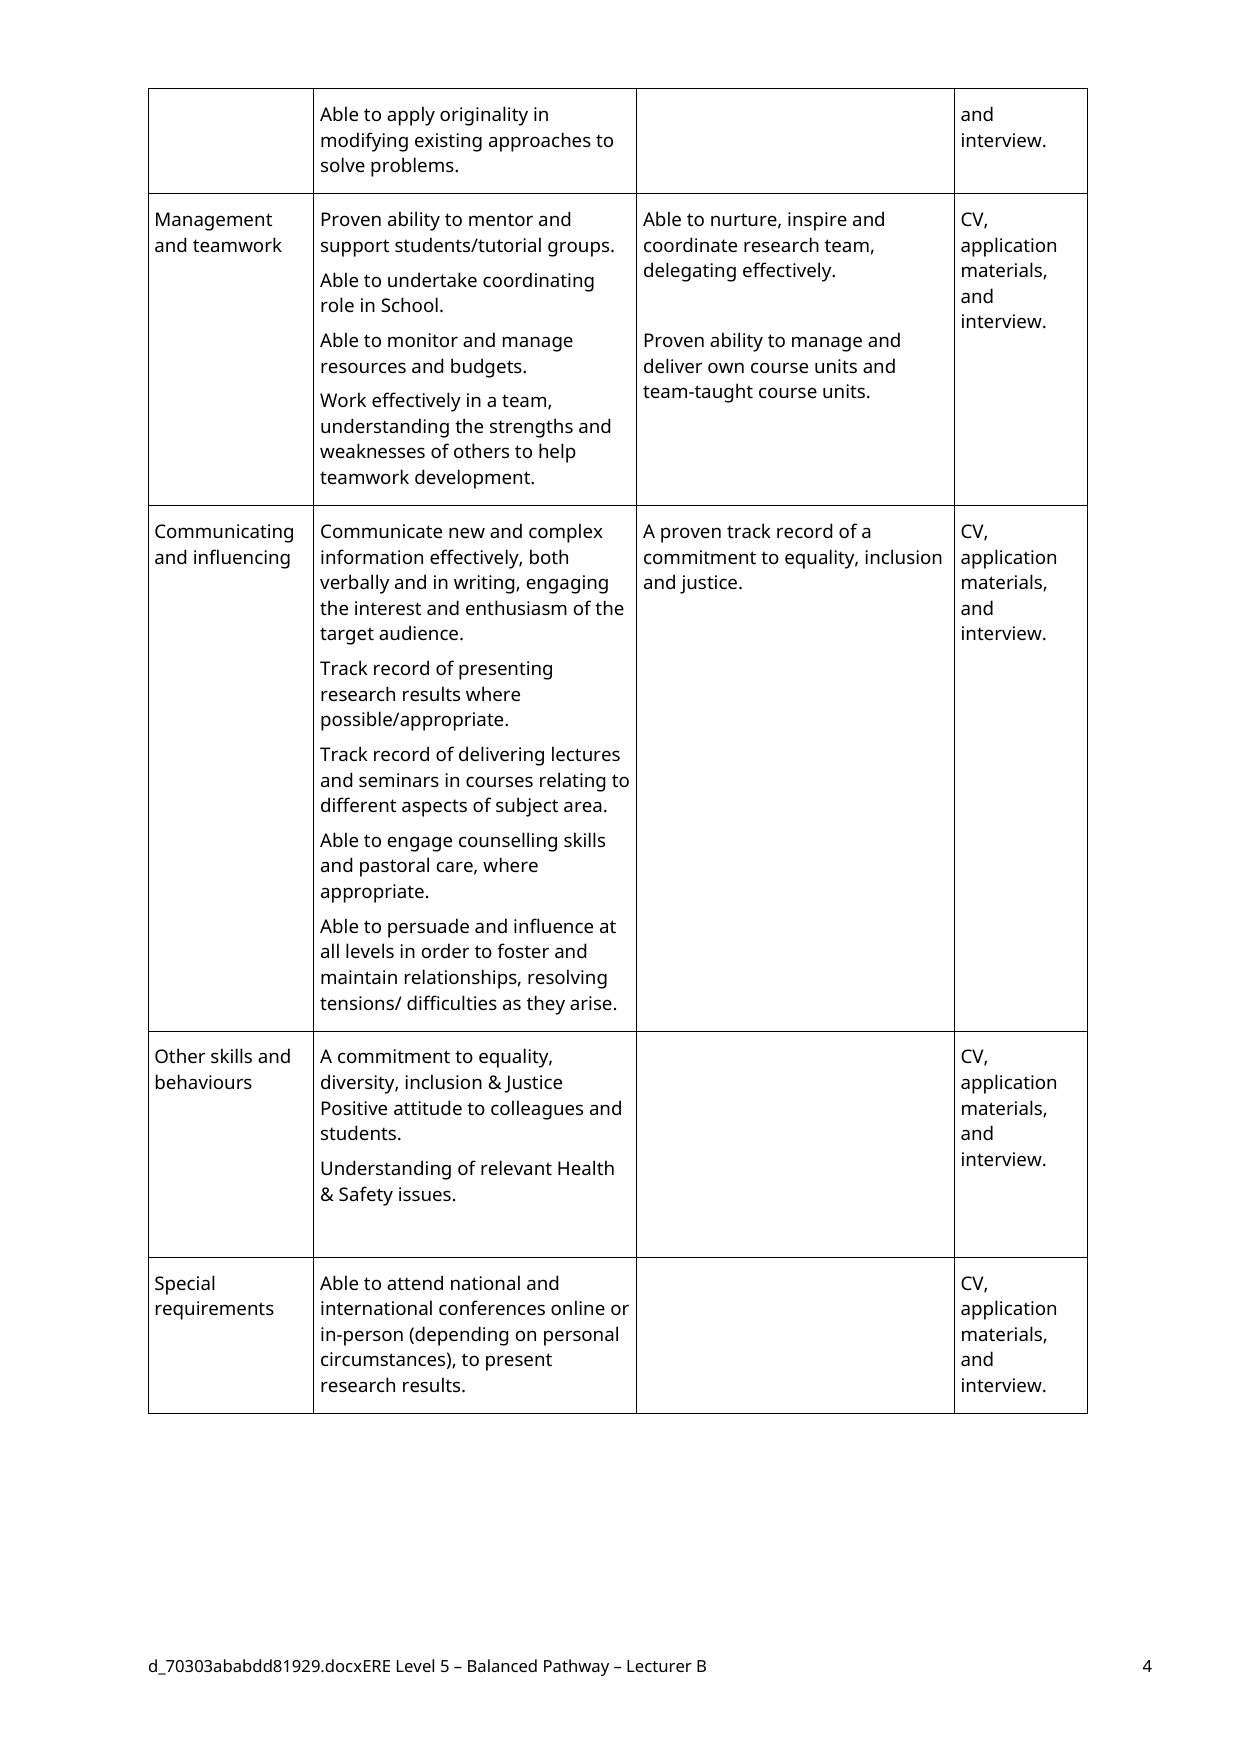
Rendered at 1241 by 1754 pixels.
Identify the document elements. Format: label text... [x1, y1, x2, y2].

table_cell Other skills and behaviours [149, 1032, 313, 1257]
table_cell CV, application materials, and interview. [955, 1258, 1087, 1413]
table_cell Able to attend national and international conferences online or in-person (depending on personal circumstances), to present research results. [314, 1258, 636, 1413]
table_cell [637, 1258, 954, 1413]
table_cell [637, 89, 954, 193]
table_cell A commitment to equality, diversity, inclusion & Justice Positive attitude to colleagues and students. Understanding of relevant Health & Safety issues. [314, 1032, 636, 1257]
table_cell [314, 89, 636, 193]
table_cell Able to nurture, inspire and coordinate research team, delegating effectively. Proven ability to manage and deliver own course units and team-taught course units. [637, 194, 954, 505]
table_cell Special requirements [149, 1258, 313, 1413]
table_cell Management and teamwork [149, 194, 313, 505]
table_cell Proven ability to mentor and support students/tutorial groups. Able to undertake coordinating role in School. Able to monitor and manage resources and budgets. Work effectively in a team, understanding the strengths and weaknesses of others to help teamwork development. [314, 194, 636, 505]
table_cell Communicating and influencing [149, 506, 313, 1031]
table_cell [149, 89, 313, 193]
table_cell CV, application materials, and interview. [955, 1032, 1087, 1257]
table_cell [637, 1032, 954, 1257]
table_cell A proven track record of a commitment to equality, inclusion and justice. [637, 506, 954, 1031]
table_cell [955, 89, 1087, 193]
table_cell Communicate new and complex information effectively, both verbally and in writing, engaging the interest and enthusiasm of the target audience. Track record of presenting research results where possible/appropriate. Track record of delivering lectures and seminars in courses relating to different aspects of subject area. Able to engage counselling skills and pastoral care, where appropriate. Able to persuade and influence at all levels in order to foster and maintain relationships, resolving tensions/ difficulties as they arise. [314, 506, 636, 1031]
table_cell CV, application materials, and interview. [955, 194, 1087, 505]
table_cell CV, application materials, and interview. [955, 506, 1087, 1031]
